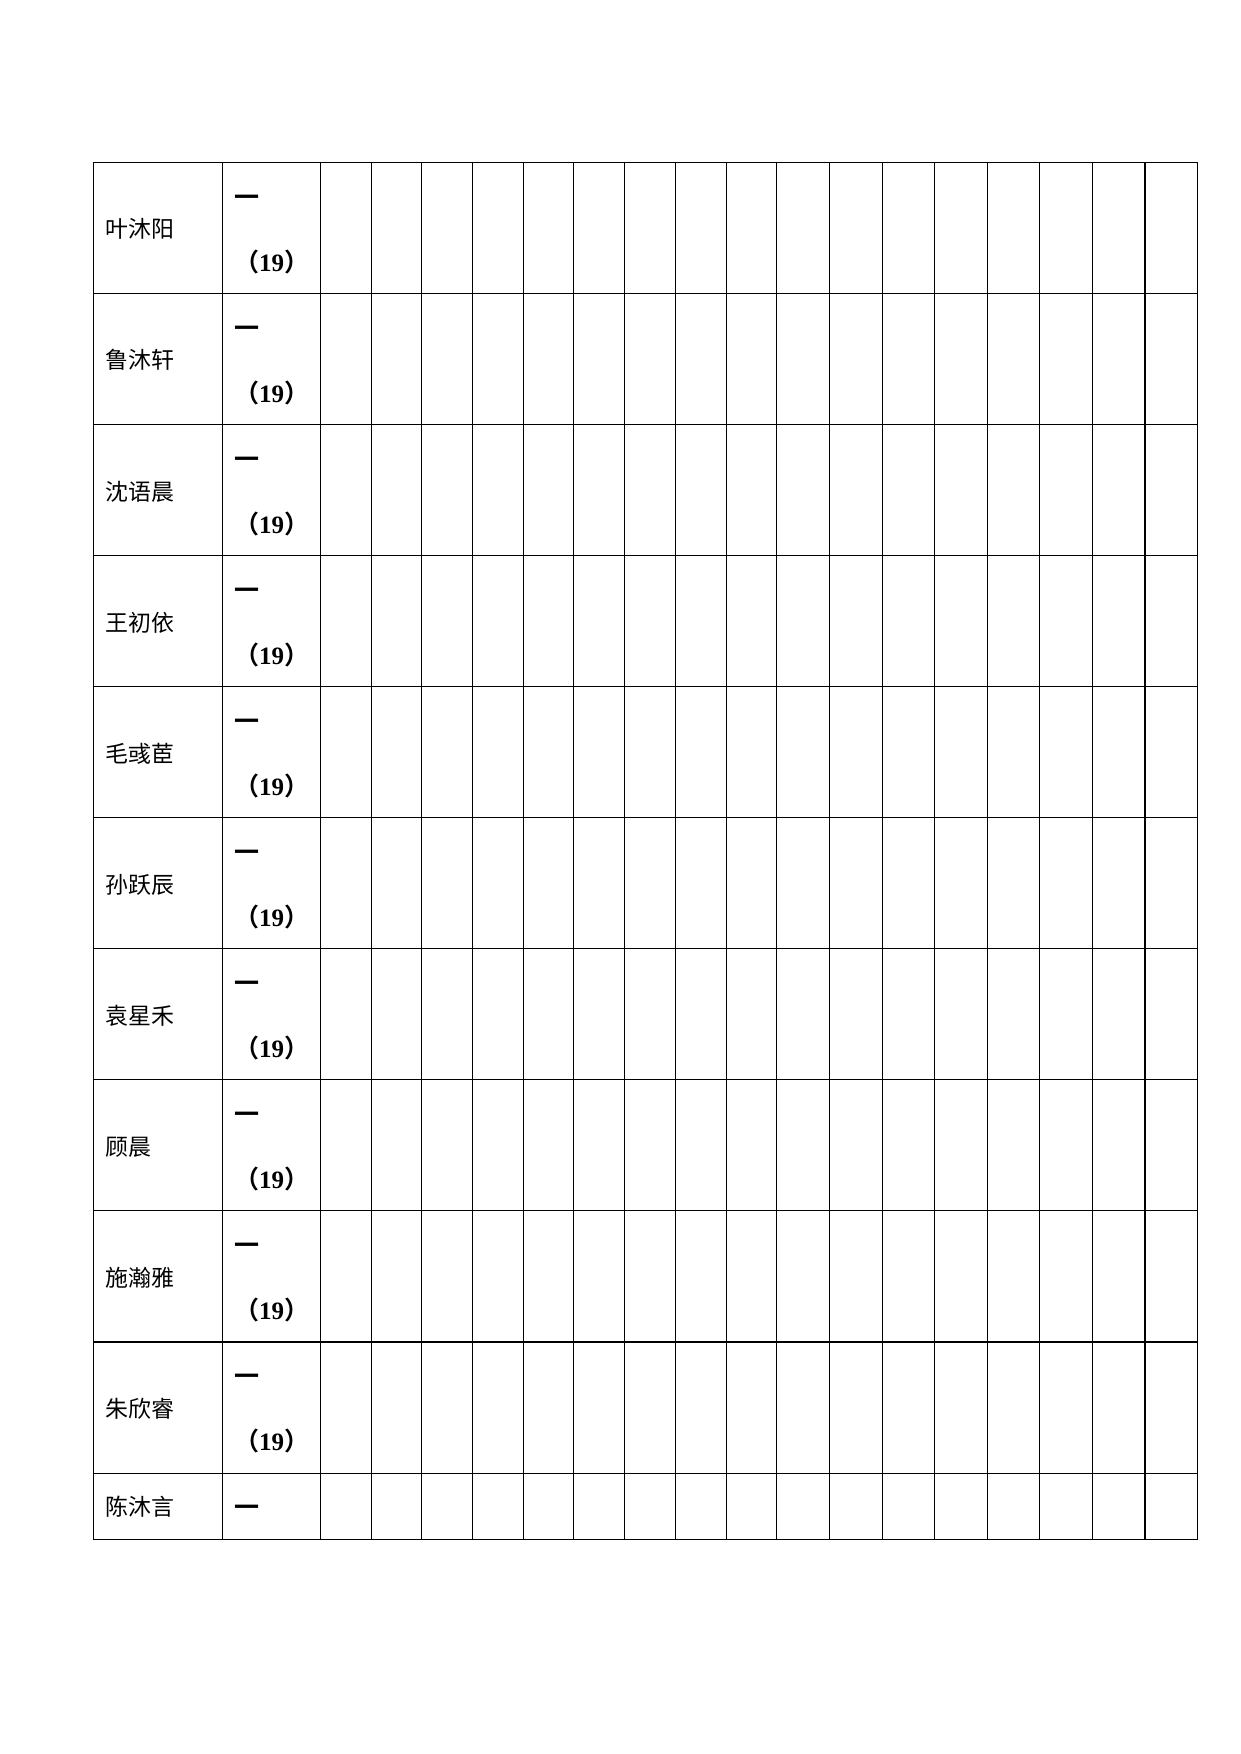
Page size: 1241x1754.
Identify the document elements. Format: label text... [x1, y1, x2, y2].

table_cell [830, 818, 882, 948]
table_cell [1093, 294, 1144, 424]
table_cell [321, 949, 371, 1079]
table_cell [574, 687, 624, 817]
table_cell [988, 425, 1039, 555]
table_cell [321, 1211, 371, 1341]
table_cell [574, 818, 624, 948]
table_cell [372, 949, 421, 1079]
table_cell [625, 1474, 675, 1538]
table_cell [935, 818, 987, 948]
table_cell [1146, 163, 1197, 293]
table_cell [883, 687, 934, 817]
table_cell [422, 294, 472, 424]
table_cell [321, 556, 371, 686]
table_cell 顾晨 [94, 1080, 222, 1210]
table_cell [473, 1211, 523, 1341]
table_cell [524, 425, 573, 555]
table_cell 一（19） [223, 1474, 320, 1538]
table_cell [422, 1474, 472, 1538]
table_cell 一（19） [223, 163, 320, 293]
table_cell [473, 818, 523, 948]
table_cell [830, 556, 882, 686]
table_cell [1146, 556, 1197, 686]
table_cell [1040, 1343, 1092, 1472]
table_cell [473, 556, 523, 686]
table_cell [830, 1211, 882, 1341]
table_cell [1146, 818, 1197, 948]
table_cell [988, 1343, 1039, 1472]
table_cell [1040, 425, 1092, 555]
table_cell [372, 294, 421, 424]
table_cell [1093, 1211, 1144, 1341]
table_cell [321, 687, 371, 817]
table_cell [935, 163, 987, 293]
table_cell [727, 949, 776, 1079]
table_cell [372, 687, 421, 817]
table_cell [625, 1080, 675, 1210]
table_cell [883, 556, 934, 686]
table_cell [727, 1211, 776, 1341]
table_cell [777, 1474, 829, 1538]
table_cell 朱欣睿 [94, 1343, 222, 1472]
table_cell [1093, 818, 1144, 948]
table_cell [372, 556, 421, 686]
table_cell 一（19） [223, 1211, 320, 1341]
table_cell 一（19） [223, 425, 320, 555]
table_cell [574, 949, 624, 1079]
table_cell [574, 1474, 624, 1538]
table_cell [830, 163, 882, 293]
table_cell [473, 1474, 523, 1538]
table_cell 沈语晨 [94, 425, 222, 555]
table_cell [988, 1211, 1039, 1341]
table_cell [727, 1343, 776, 1472]
table_cell [676, 818, 726, 948]
table_cell [574, 1080, 624, 1210]
table_cell [524, 294, 573, 424]
table_cell [321, 1343, 371, 1472]
table_cell [1040, 818, 1092, 948]
table_cell [676, 687, 726, 817]
table_cell 一（19） [223, 1343, 320, 1472]
table_cell [830, 1343, 882, 1472]
table_cell [727, 294, 776, 424]
table_cell [883, 163, 934, 293]
table_cell [830, 294, 882, 424]
table_cell [1146, 294, 1197, 424]
table_cell 一（19） [223, 687, 320, 817]
table_cell [777, 1080, 829, 1210]
table_cell [830, 687, 882, 817]
table_cell [321, 425, 371, 555]
table_cell [727, 1080, 776, 1210]
table_cell [574, 425, 624, 555]
table_cell [1146, 1474, 1197, 1538]
table_cell [372, 163, 421, 293]
table_cell [1093, 425, 1144, 555]
table_cell [777, 294, 829, 424]
table_cell [1146, 425, 1197, 555]
table_cell [625, 949, 675, 1079]
table_cell 鲁沐轩 [94, 294, 222, 424]
table_cell [935, 425, 987, 555]
table_cell [473, 425, 523, 555]
table_cell [935, 687, 987, 817]
table_cell [1040, 163, 1092, 293]
table_cell [935, 1343, 987, 1472]
table_cell [883, 1080, 934, 1210]
table_cell 孙跃辰 [94, 818, 222, 948]
table_cell [372, 1474, 421, 1538]
table_cell [1040, 1211, 1092, 1341]
table_cell [777, 949, 829, 1079]
table_cell [473, 294, 523, 424]
table_cell [524, 687, 573, 817]
table_cell [422, 1211, 472, 1341]
table_cell [1146, 1211, 1197, 1341]
table_cell 一（19） [223, 1080, 320, 1210]
table_cell [777, 556, 829, 686]
table_cell [574, 1343, 624, 1472]
table_cell [1093, 1080, 1144, 1210]
table_cell [1040, 556, 1092, 686]
table_cell [625, 425, 675, 555]
table_cell [1040, 949, 1092, 1079]
table_cell [1040, 1080, 1092, 1210]
table_cell [1040, 1474, 1092, 1538]
table_cell [777, 425, 829, 555]
table_cell [372, 1080, 421, 1210]
table_cell [372, 425, 421, 555]
table_cell [422, 556, 472, 686]
table_cell [473, 949, 523, 1079]
table_cell [727, 425, 776, 555]
table_cell [883, 425, 934, 555]
table_cell [1093, 556, 1144, 686]
table_cell [422, 1343, 472, 1472]
table_cell 一（19） [223, 818, 320, 948]
table_cell [574, 294, 624, 424]
table_cell [473, 687, 523, 817]
table_cell [473, 163, 523, 293]
table_cell [988, 818, 1039, 948]
table_cell 一（19） [223, 949, 320, 1079]
table_cell [372, 1343, 421, 1472]
table_cell [473, 1080, 523, 1210]
table_cell [830, 1080, 882, 1210]
table_cell [727, 818, 776, 948]
table_cell [988, 163, 1039, 293]
table_cell 王初依 [94, 556, 222, 686]
table_cell [1093, 1474, 1144, 1538]
table_cell [830, 425, 882, 555]
table_cell [676, 1343, 726, 1472]
table_cell [988, 294, 1039, 424]
table_cell 陈沐言 [94, 1474, 222, 1538]
table_cell [524, 1211, 573, 1341]
table_cell [372, 818, 421, 948]
table_cell [883, 1343, 934, 1472]
table_cell [574, 1211, 624, 1341]
table_cell [524, 949, 573, 1079]
table_cell [524, 1080, 573, 1210]
table_cell [777, 818, 829, 948]
table_cell [883, 1211, 934, 1341]
table_cell [988, 1080, 1039, 1210]
table_cell [988, 949, 1039, 1079]
table_cell [727, 687, 776, 817]
table_cell [935, 1474, 987, 1538]
table_cell [473, 1343, 523, 1472]
table_cell [422, 425, 472, 555]
table_cell [935, 949, 987, 1079]
table_cell [727, 556, 776, 686]
table_cell [625, 687, 675, 817]
table_cell 叶沐阳 [94, 163, 222, 293]
table_cell [777, 687, 829, 817]
table_cell [830, 1474, 882, 1538]
table_cell [935, 1211, 987, 1341]
table_cell [935, 556, 987, 686]
table_cell [676, 1211, 726, 1341]
table_cell [988, 556, 1039, 686]
table_cell [422, 949, 472, 1079]
table_cell [625, 1211, 675, 1341]
table_cell [777, 1343, 829, 1472]
table_cell [830, 949, 882, 1079]
table_cell [676, 163, 726, 293]
table_cell [1146, 687, 1197, 817]
table_cell [422, 818, 472, 948]
table_cell [988, 687, 1039, 817]
table_cell [1093, 949, 1144, 1079]
table_cell [676, 294, 726, 424]
table_cell 毛彧茞 [94, 687, 222, 817]
table_cell [1040, 294, 1092, 424]
table_cell [524, 1474, 573, 1538]
table_cell [676, 949, 726, 1079]
table_cell [1040, 687, 1092, 817]
table_cell 施瀚雅 [94, 1211, 222, 1341]
table_cell [625, 1343, 675, 1472]
table_cell [1146, 1080, 1197, 1210]
table_cell [883, 294, 934, 424]
table_cell [777, 1211, 829, 1341]
table_cell [574, 163, 624, 293]
table_cell 一（19） [223, 294, 320, 424]
table_cell [625, 163, 675, 293]
table_cell [1093, 163, 1144, 293]
table_cell [1093, 1343, 1144, 1472]
table_cell [574, 556, 624, 686]
table_cell [524, 163, 573, 293]
table_cell [321, 1474, 371, 1538]
table_cell [777, 163, 829, 293]
table_cell [625, 294, 675, 424]
table_cell [372, 1211, 421, 1341]
table_cell [676, 1080, 726, 1210]
table_cell [935, 294, 987, 424]
table_cell [727, 1474, 776, 1538]
table_cell [935, 1080, 987, 1210]
table_cell 袁星禾 [94, 949, 222, 1079]
table_cell [727, 163, 776, 293]
table_cell [524, 1343, 573, 1472]
table_cell [422, 163, 472, 293]
table_cell [321, 294, 371, 424]
table_cell [321, 163, 371, 293]
table_cell [676, 1474, 726, 1538]
table_cell [883, 1474, 934, 1538]
table_cell [321, 1080, 371, 1210]
table_cell [676, 556, 726, 686]
table_cell [1146, 949, 1197, 1079]
table_cell [676, 425, 726, 555]
table_cell [422, 687, 472, 817]
table_cell [1093, 687, 1144, 817]
table_cell [1146, 1343, 1197, 1472]
table_cell [524, 818, 573, 948]
table_cell [883, 949, 934, 1079]
table_cell [625, 818, 675, 948]
table_cell 一（19） [223, 556, 320, 686]
table_cell [321, 818, 371, 948]
table_cell [422, 1080, 472, 1210]
table_cell [625, 556, 675, 686]
table_cell [988, 1474, 1039, 1538]
table_cell [524, 556, 573, 686]
table_cell [883, 818, 934, 948]
